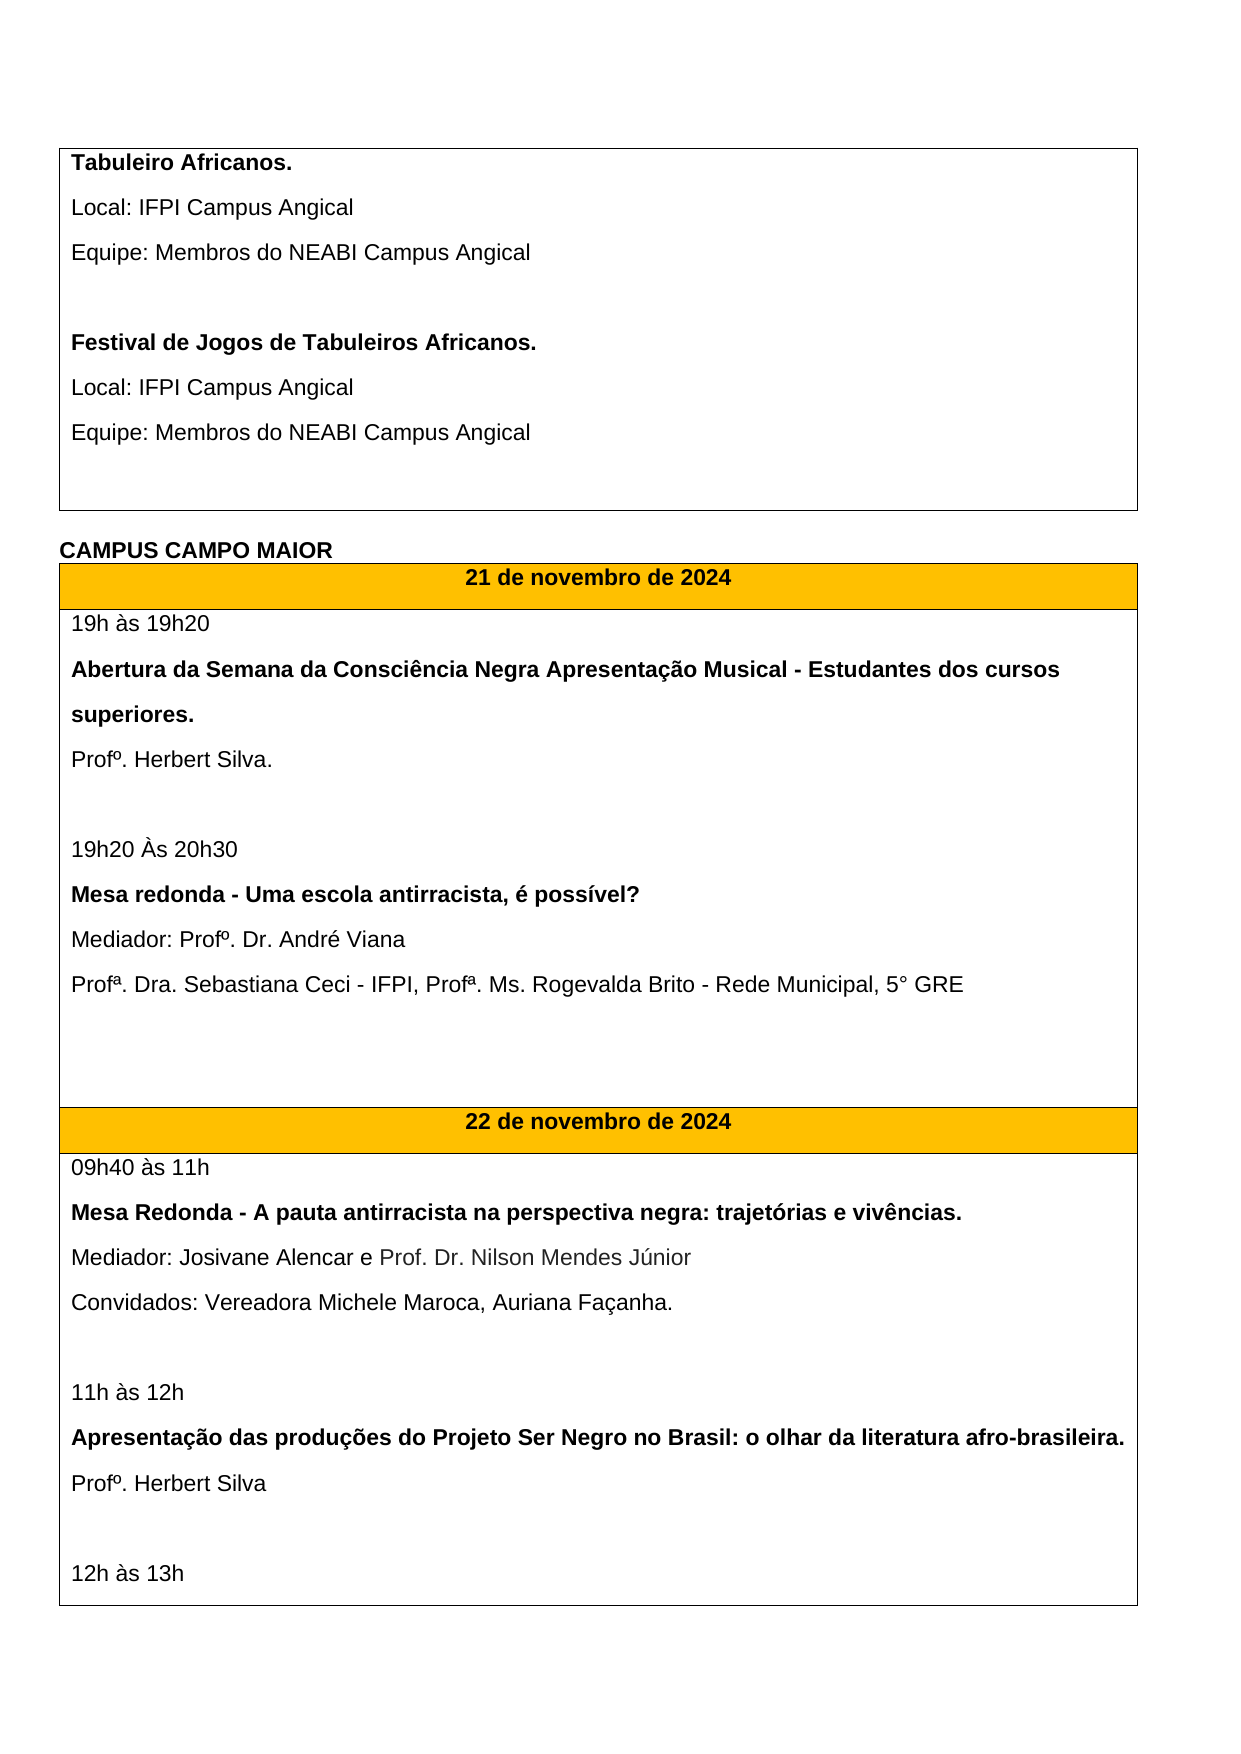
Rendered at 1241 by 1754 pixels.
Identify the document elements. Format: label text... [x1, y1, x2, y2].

table_cell 19h às 19h20 Abertura da Semana da Consciência Negra Apresentação Musical - Estudantes dos cursos superiores. Profº. Herbert Silva. 19h20 Às 20h30 Mesa redonda - Uma escola antirracista, é possível? Mediador: Profº. Dr. André Viana Profª. Dra. Sebastiana Ceci - IFPI, Profª. Ms. Rogevalda Brito - Rede Municipal, 5° GRE [60, 610, 1137, 1107]
table_header 21 de novembro de 2024 [60, 564, 1137, 609]
text CAMPUS CAMPO MAIOR [59, 537, 1122, 563]
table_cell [60, 149, 1137, 509]
table_cell 22 de novembro de 2024 [60, 1108, 1137, 1153]
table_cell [60, 1154, 1137, 1605]
